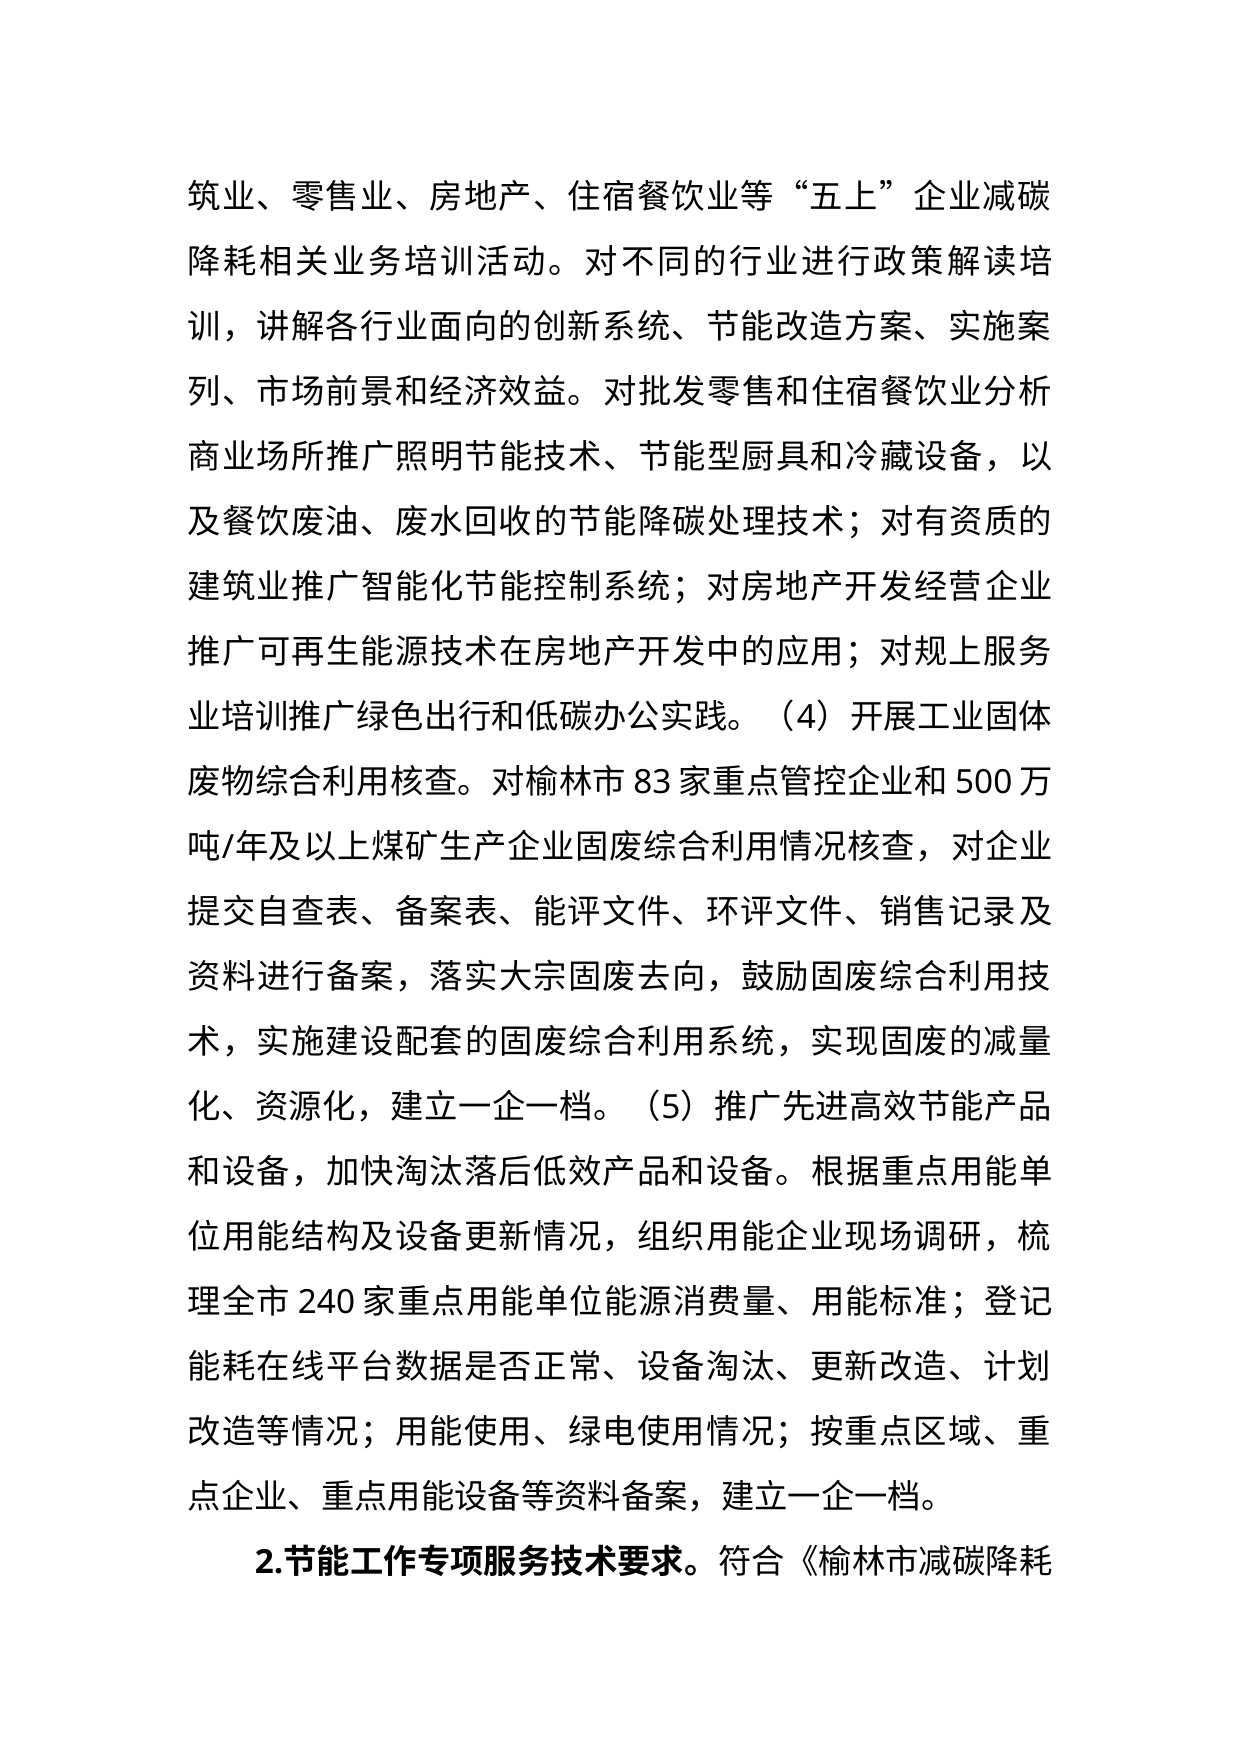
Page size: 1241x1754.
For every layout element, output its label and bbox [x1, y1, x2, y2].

text [187, 1527, 1053, 1592]
text [187, 162, 1053, 1527]
